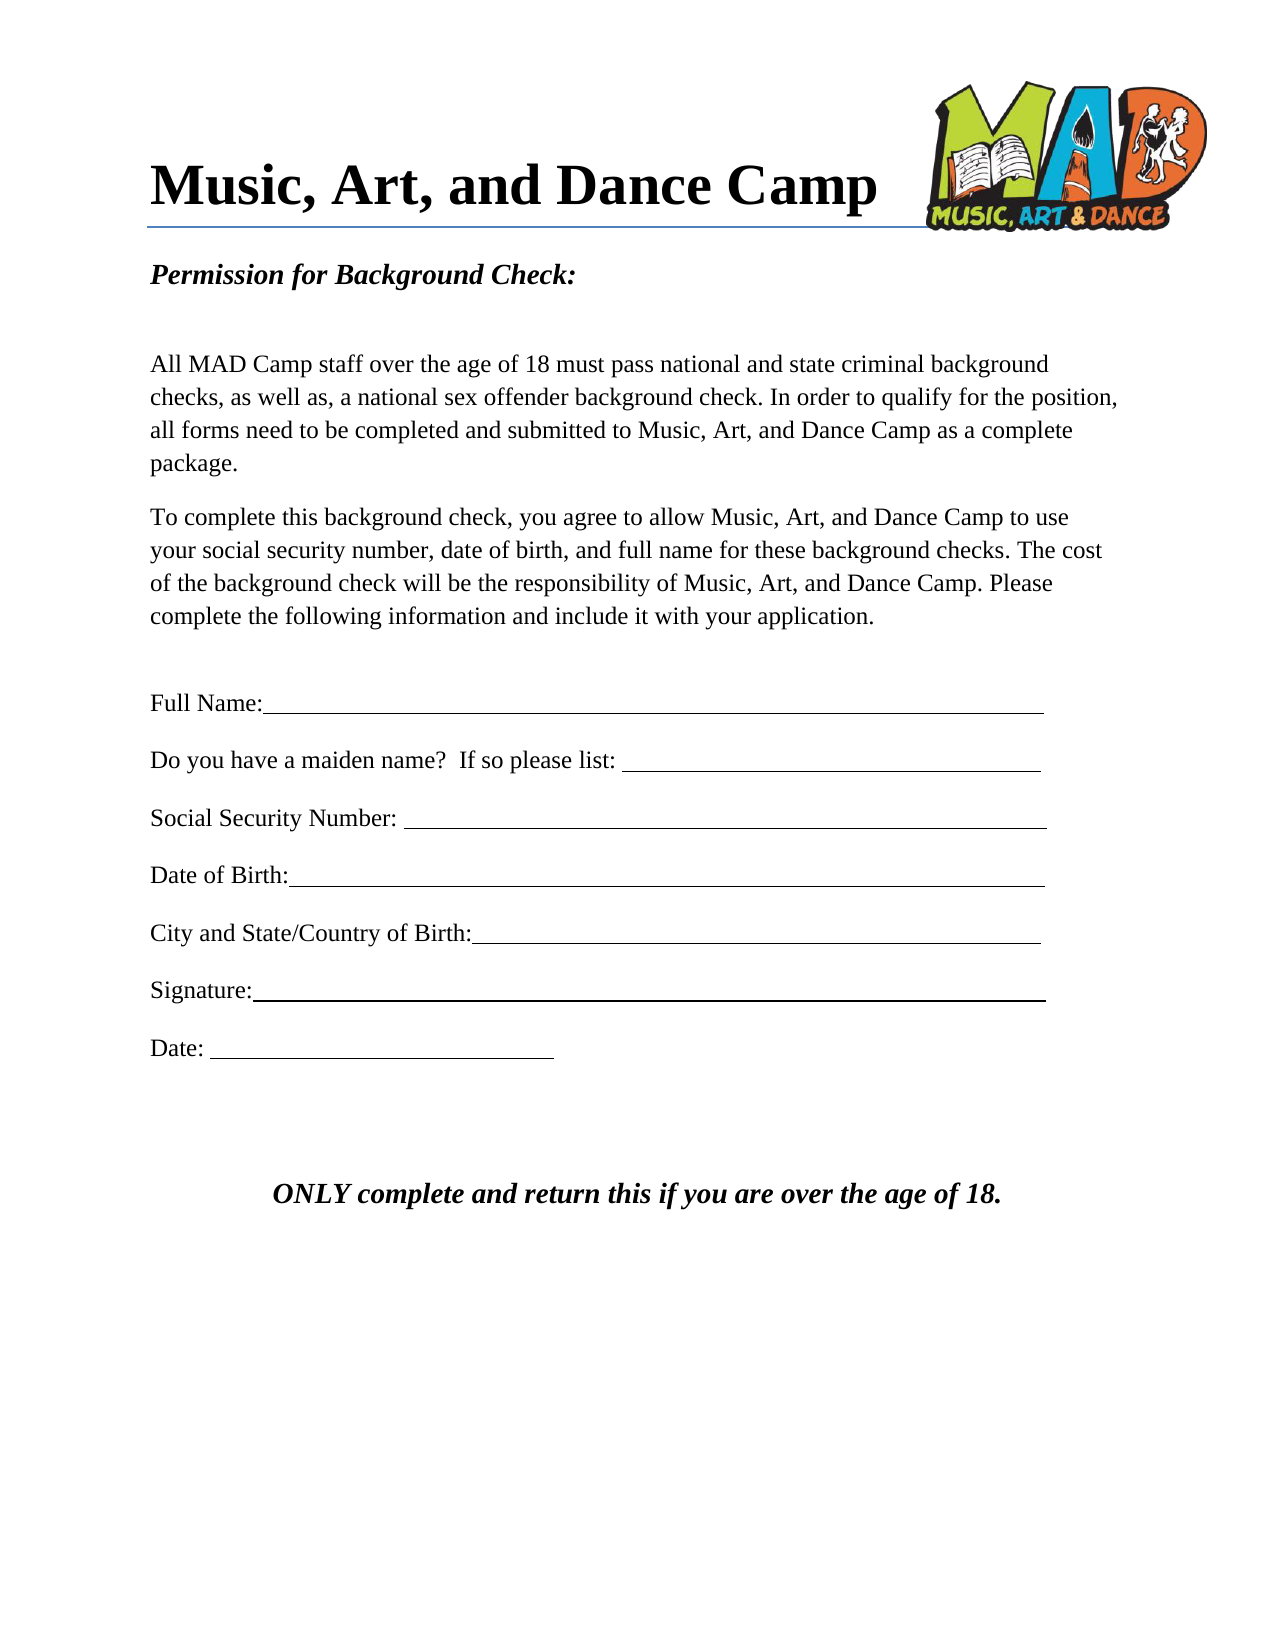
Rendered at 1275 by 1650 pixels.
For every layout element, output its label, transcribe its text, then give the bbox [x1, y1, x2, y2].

text Date of Birth: [150, 861, 1217, 889]
text Social Security Number: [150, 803, 1217, 832]
subtitle Permission for Background Check: [150, 257, 1217, 291]
text To complete this background check, you agree to allow Music, Art, and Dance Camp to use your social security number, date of birth, and full name for these background checks. The cost of the background check will be the responsibility of Music, Art, and Dance Camp. Please complete the following information and include it with your application. [150, 502, 1116, 630]
text All MAD Camp staff over the age of 18 must pass national and state criminal background checks, as well as, a national sex offender background check. In order to qualify for the position, all forms need to be completed and submitted to Music, Art, and Dance Camp as a complete package. [150, 349, 1123, 477]
picture [926, 81, 1207, 232]
subtitle ONLY complete and return this if you are over the age of 18. [272, 1176, 1217, 1209]
text Do you have a maiden name? If so please list: [150, 746, 1217, 774]
text Date: [150, 1033, 1217, 1062]
text Full Name: [150, 688, 1217, 717]
text Signature: [150, 975, 1217, 1004]
text City and State/Country of Birth: [150, 918, 1217, 947]
